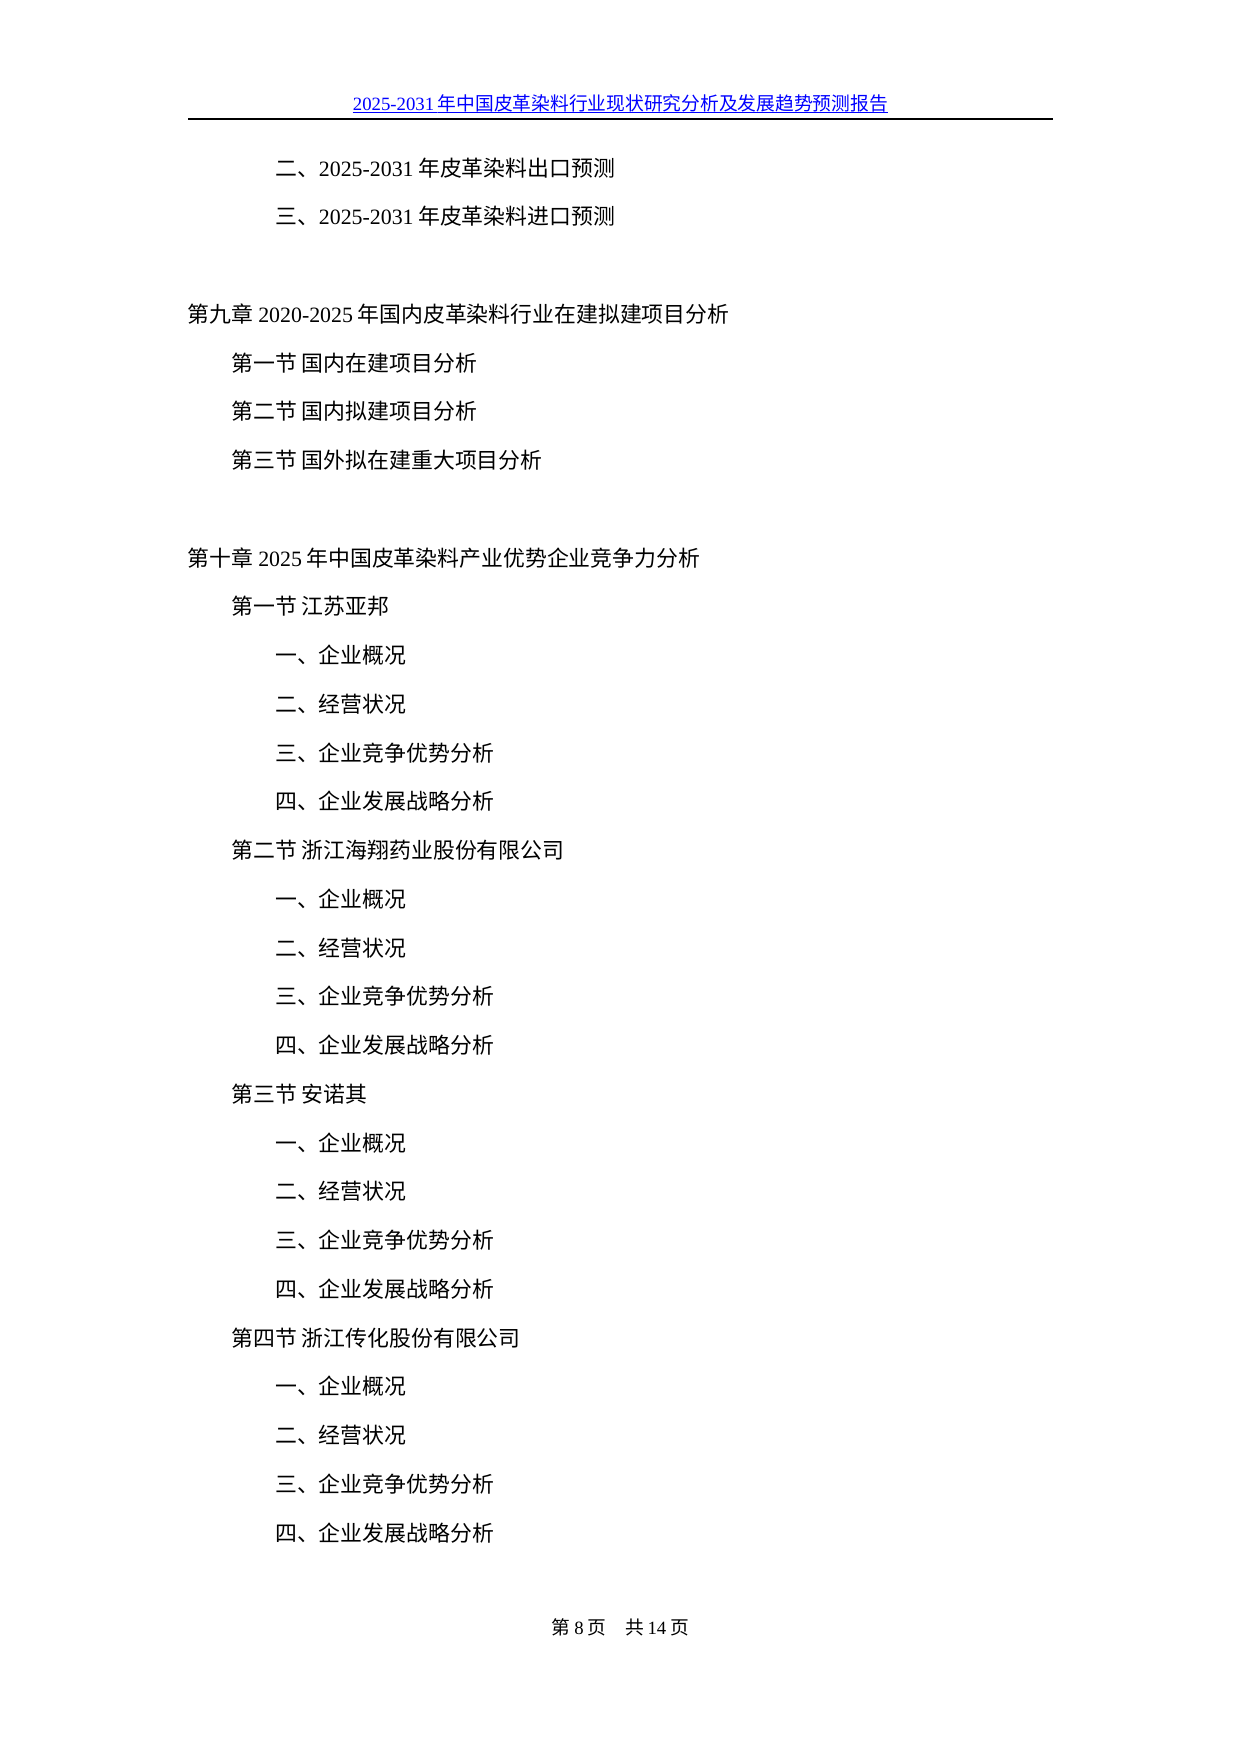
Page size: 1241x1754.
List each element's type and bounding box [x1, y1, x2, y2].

text [187, 150, 1053, 1548]
